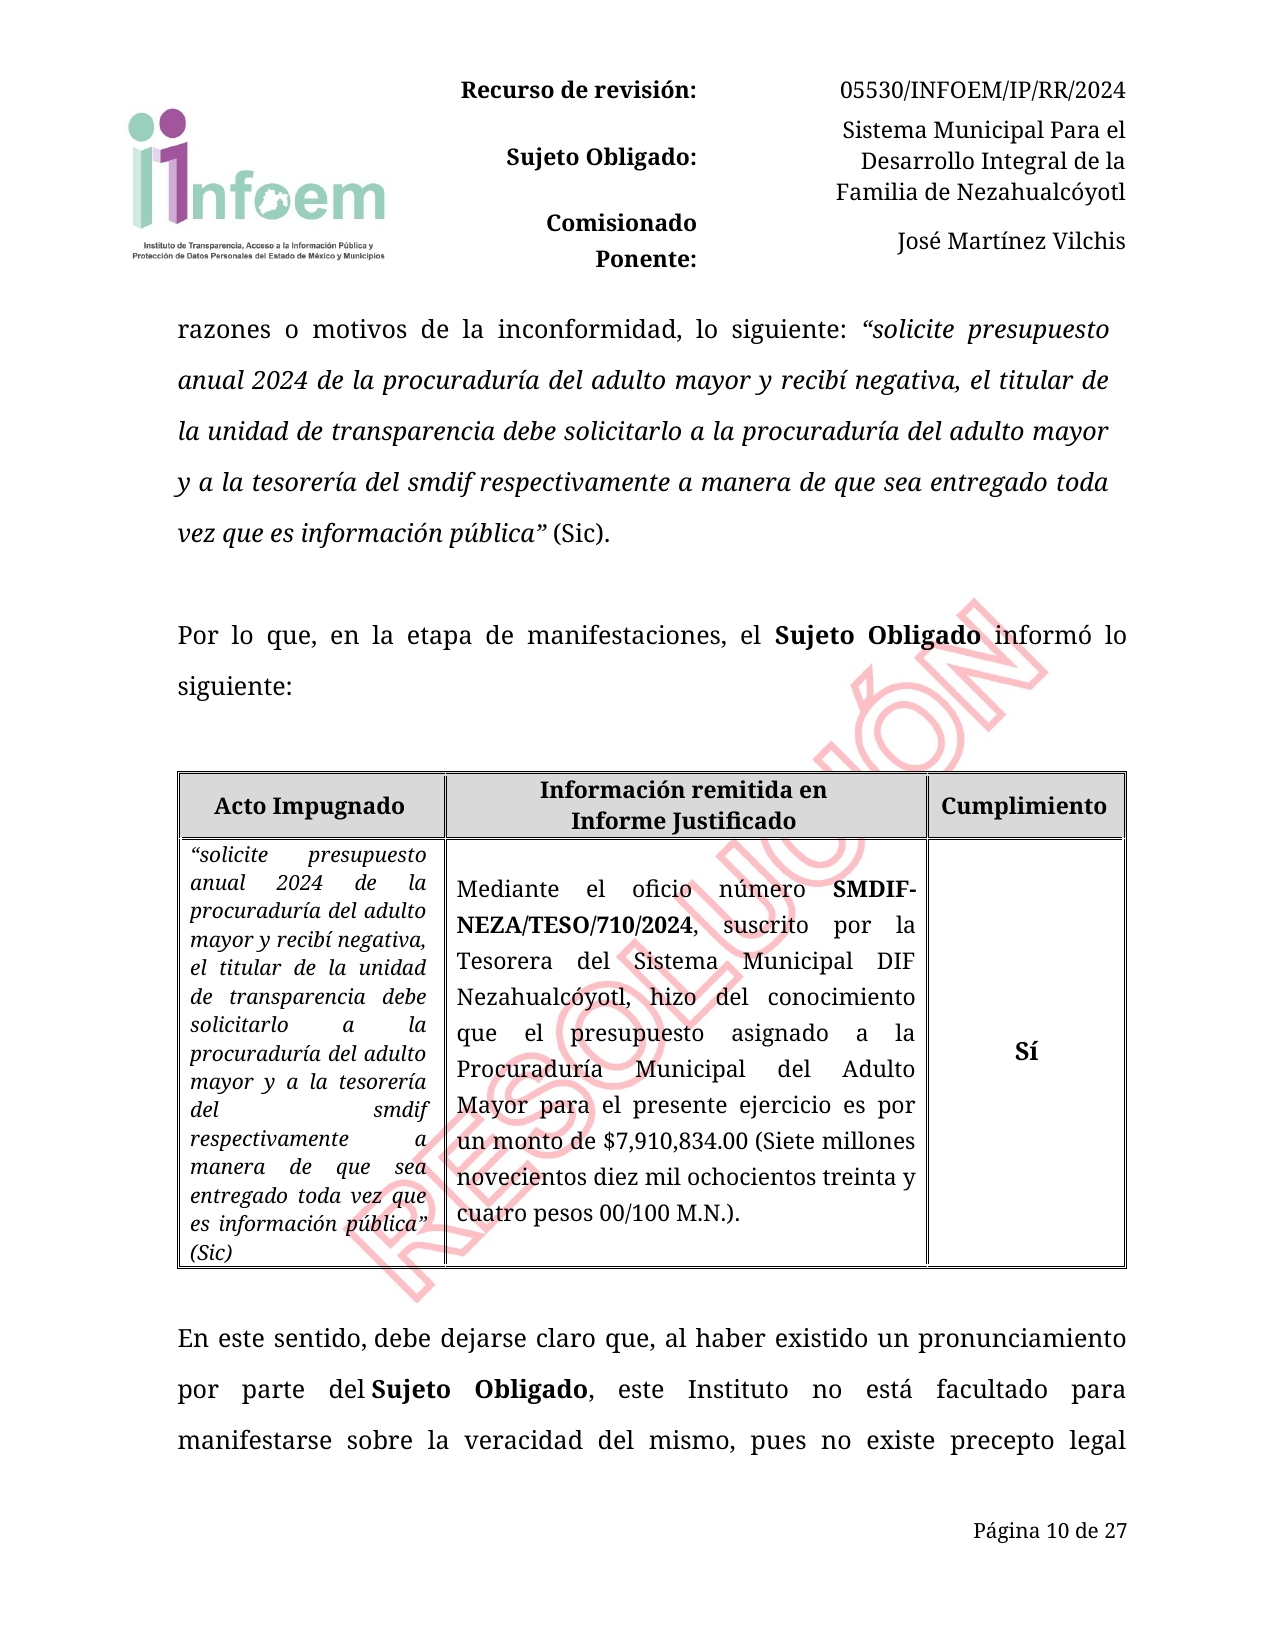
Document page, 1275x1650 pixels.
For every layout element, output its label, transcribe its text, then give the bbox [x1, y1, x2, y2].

table_header Información remitida en Informe Justificado [445, 774, 927, 837]
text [177, 1320, 1127, 1457]
text Por lo que, en la etapa de manifestaciones, el Sujeto Obligado informó lo siguiente: [177, 618, 1127, 703]
table_header Cumplimiento [927, 774, 1124, 837]
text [177, 312, 1113, 550]
table_cell Sí [927, 837, 1124, 1266]
table_cell “solicite presupuesto anual 2024 de la procuraduría del adulto mayor y recibí negativa, el titular de la unidad de transparencia debe solicitarlo a la procuraduría del adulto mayor y a la tesorería del smdif respectivamente a manera de que sea entregado toda vez que es información pública” (Sic) [180, 837, 445, 1266]
picture [1, 44, 1275, 1650]
table_cell Mediante el oficio número SMDIF-NEZA/TESO/710/2024, suscrito por la Tesorera del Sistema Municipal DIF Nezahualcóyotl, hizo del conocimiento que el presupuesto asignado a la Procuraduría Municipal del Adulto Mayor para el presente ejercicio es por un monto de $7,910,834.00 (Siete millones novecientos diez mil ochocientos treinta y cuatro pesos 00/100 M.N.). [445, 840, 927, 1266]
table_header Acto Impugnado [180, 774, 445, 837]
